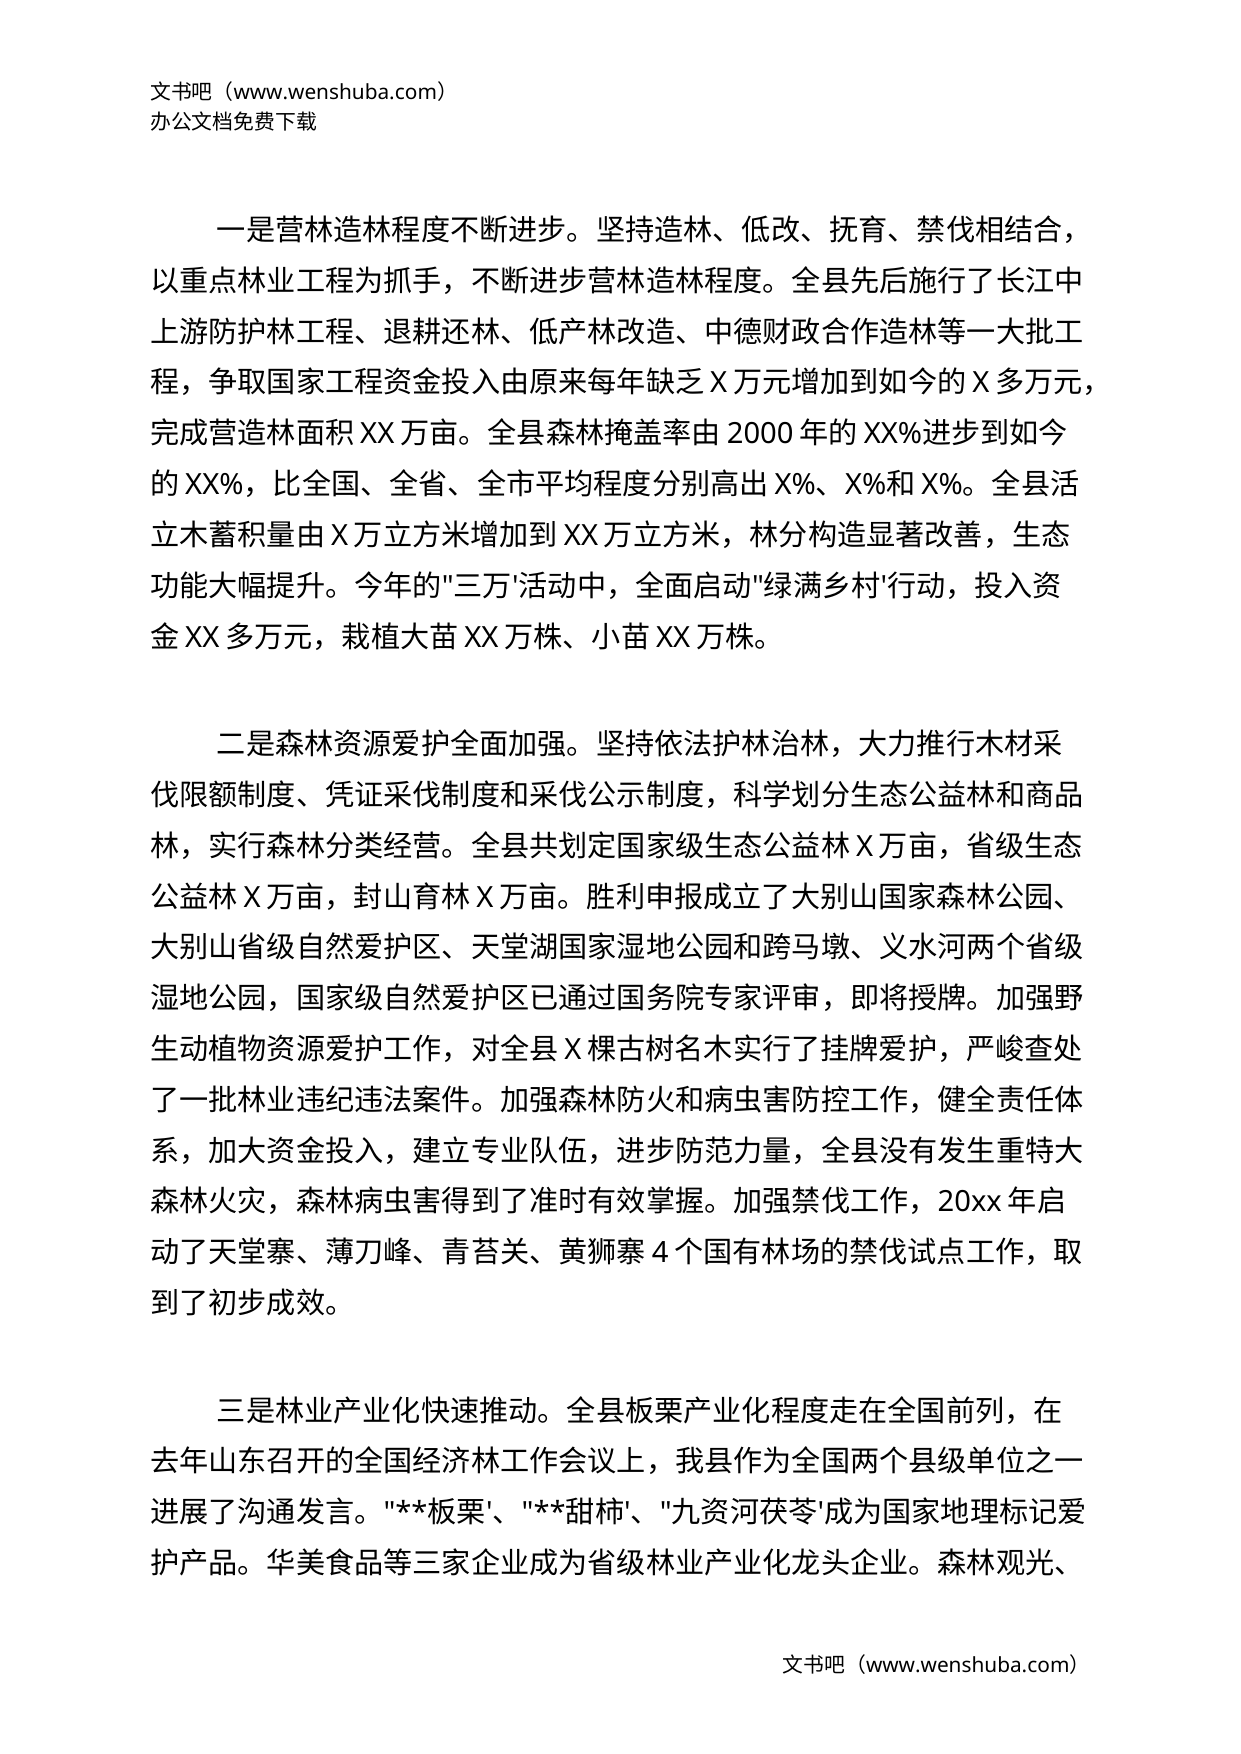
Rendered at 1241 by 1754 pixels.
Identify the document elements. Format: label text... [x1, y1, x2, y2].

text 二是森林资源爱护全面加强。坚持依法护林治林，大力推行木材采伐限额制度、凭证采伐制度和采伐公示制度，科学划分生态公益林和商品林，实行森林分类经营。全县共划定国家级生态公益林X万亩，省级生态公益林X万亩，封山育林X万亩。胜利申报成立了大别山国家森林公园、大别山省级自然爱护区、天堂湖国家湿地公园和跨马墩、义水河两个省级湿地公园，国家级自然爱护区已通过国务院专家评审，即将授牌。加强野生动植物资源爱护工作，对全县X棵古树名木实行了挂牌爱护，严峻查处了一批林业违纪违法案件。加强森林防火和病虫害防控工作，健全责任体系，加大资金投入，建立专业队伍，进步防范力量，全县没有发生重特大森林火灾，森林病虫害得到了准时有效掌握。加强禁伐工作，20xx年启动了天堂寨、薄刀峰、青苔关、黄狮寨4个国有林场的禁伐试点工作，取到了初步成效。 [150, 721, 1090, 1322]
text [150, 1387, 1090, 1582]
text 一是营林造林程度不断进步。坚持造林、低改、抚育、禁伐相结合，以重点林业工程为抓手，不断进步营林造林程度。全县先后施行了长江中上游防护林工程、退耕还林、低产林改造、中德财政合作造林等一大批工程，争取国家工程资金投入由原来每年缺乏X万元增加到如今的X多万元，完成营造林面积XX万亩。全县森林掩盖率由2000年的XX%进步到如今的XX%，比全国、全省、全市平均程度分别高出X%、X%和X%。全县活立木蓄积量由X万立方米增加到XX万立方米，林分构造显著改善，生态功能大幅提升。今年的"三万'活动中，全面启动"绿满乡村'行动，投入资金XX多万元，栽植大苗XX万株、小苗XX万株。 [150, 207, 1090, 656]
